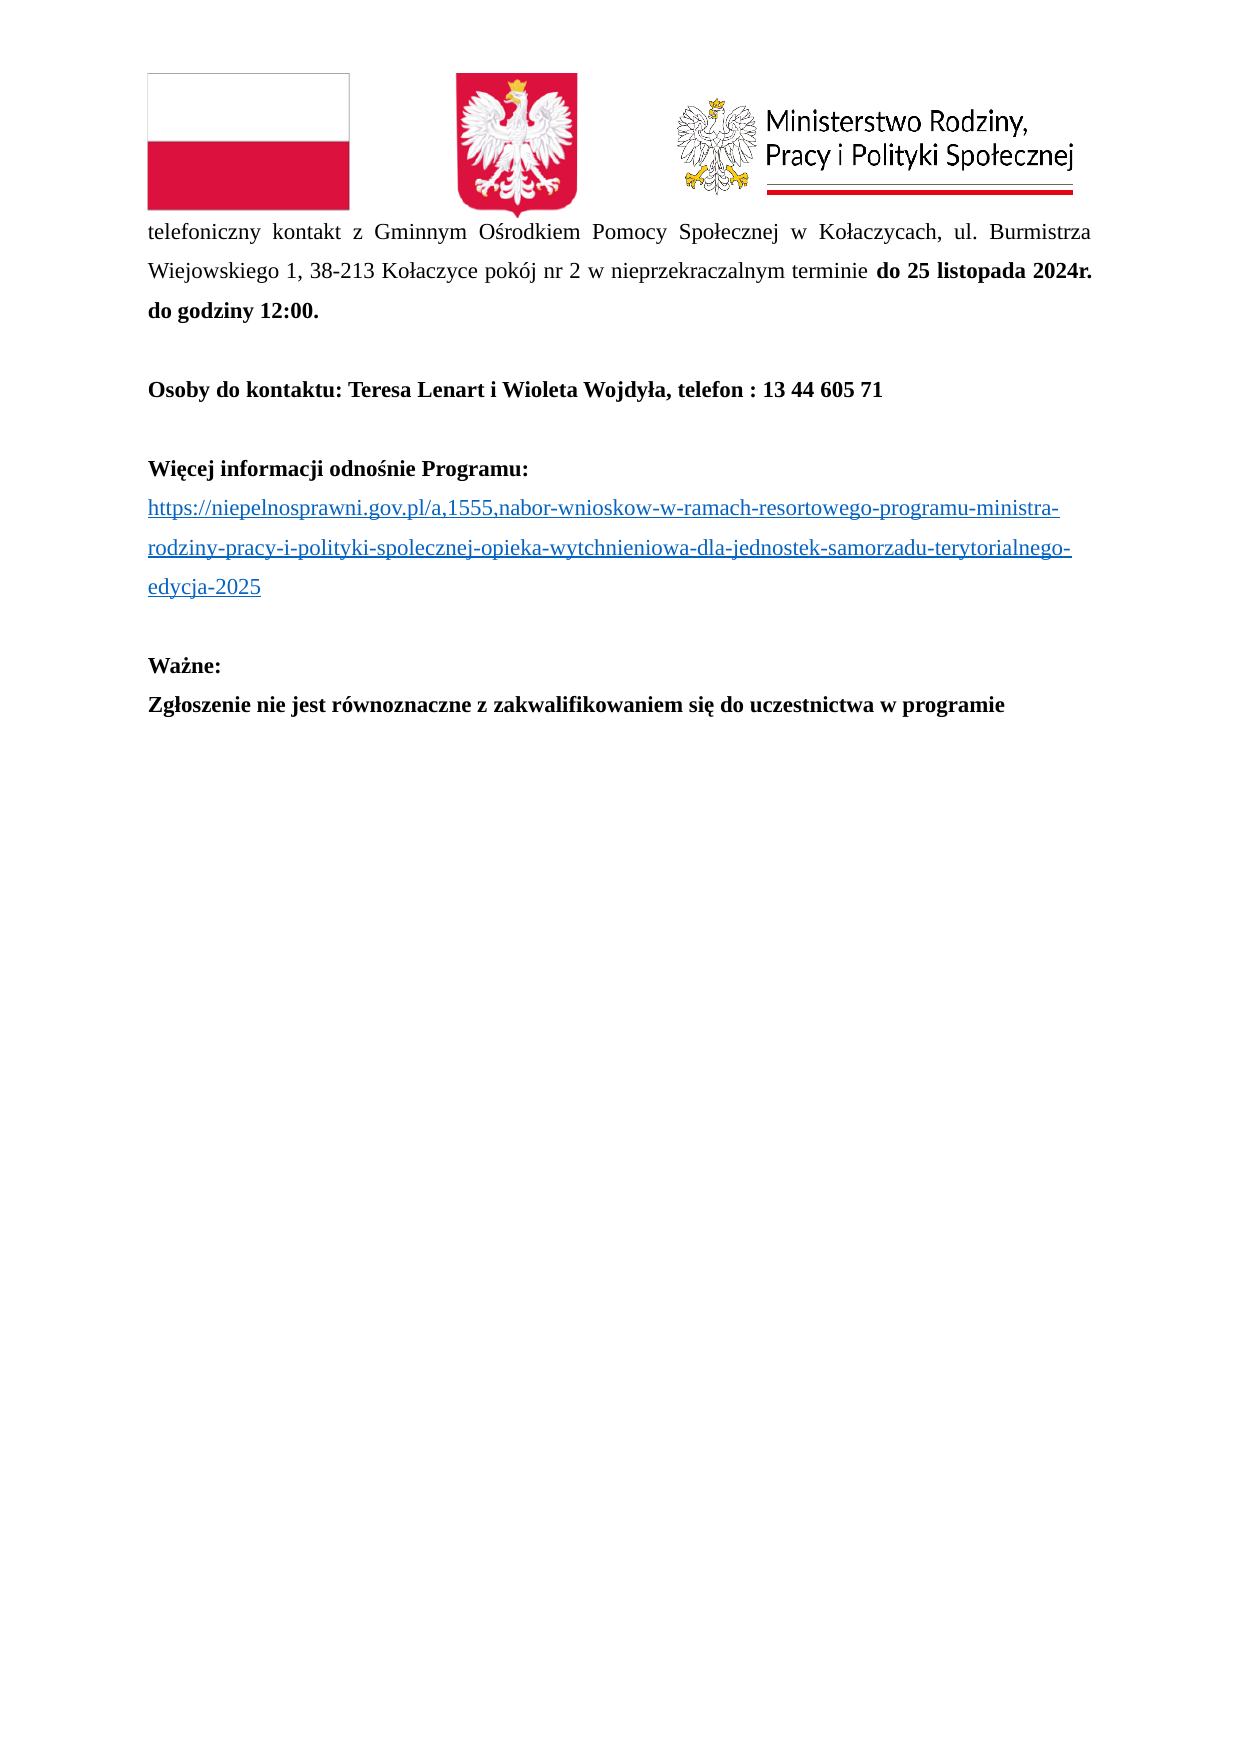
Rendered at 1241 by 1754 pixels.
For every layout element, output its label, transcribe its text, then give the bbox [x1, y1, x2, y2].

text Ważne: [148, 652, 1093, 678]
text Więcej informacji odnośnie Programu: [148, 455, 1093, 481]
picture [656, 75, 1093, 218]
picture [147, 73, 578, 218]
text https://niepelnosprawni.gov.pl/a,1555,nabor-wnioskow-w-ramach-resortowego-programu-ministra-rodziny-pracy-i-polityki-spolecznej-opieka-wytchnieniowa-dla-jednostek-samorzadu-terytorialnego-edycja-2025 [148, 494, 1093, 599]
text Osoby do kontaktu: Teresa Lenart i Wioleta Wojdyła, telefon : 13 44 605 71 [148, 376, 1093, 402]
text Zgłoszenie nie jest równoznaczne z zakwalifikowaniem się do uczestnictwa w programie [148, 692, 1093, 718]
